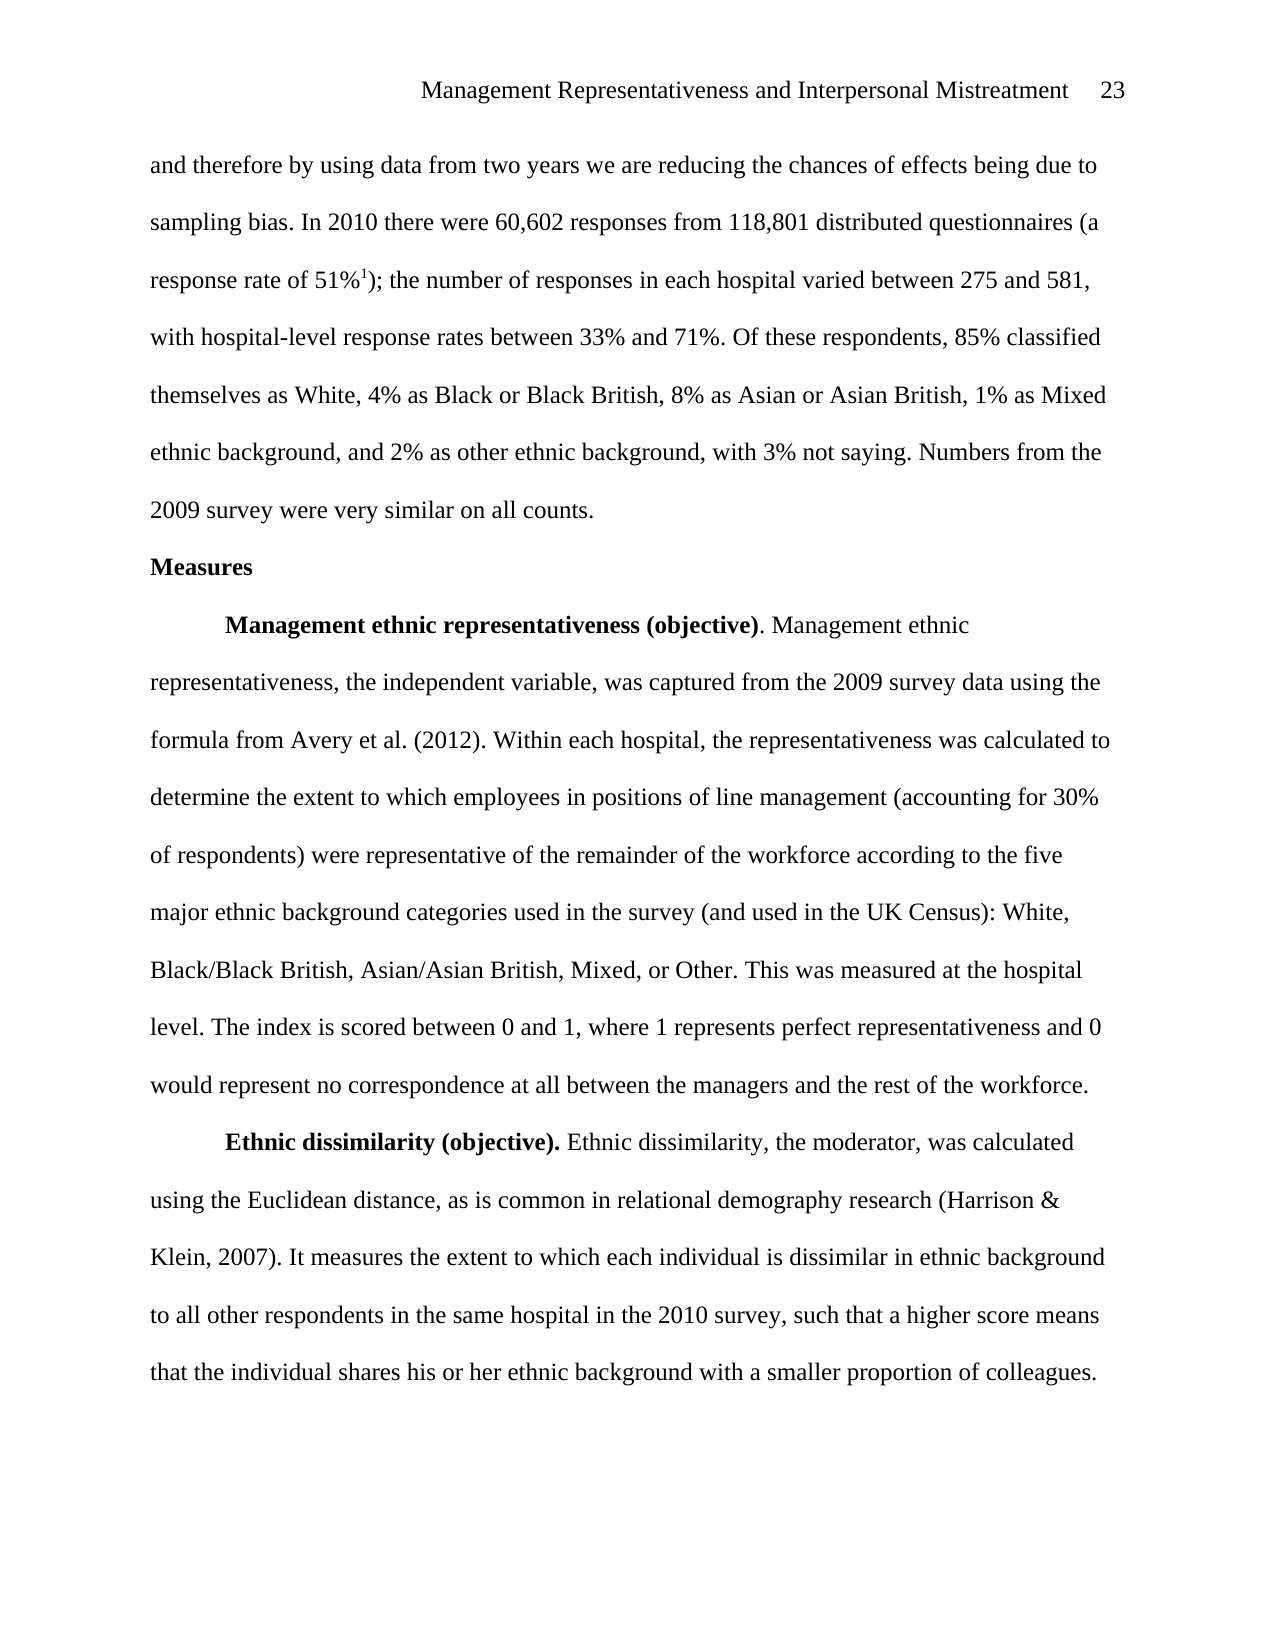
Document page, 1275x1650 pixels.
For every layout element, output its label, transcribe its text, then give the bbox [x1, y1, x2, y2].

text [150, 150, 1125, 524]
text Measures [150, 552, 1125, 581]
text Ethnic dissimilarity (objective). Ethnic dissimilarity, the moderator, was calculated using the Euclidean distance, as is common in relational demography research (Harrison & Klein, 2007). It measures the extent to which each individual is dissimilar in ethnic background to all other respondents in the same hospital in the 2010 survey, such that a higher score means that the individual shares his or her ethnic background with a smaller proportion of colleagues. [150, 1127, 1125, 1386]
text Management ethnic representativeness (objective). Management ethnic representativeness, the independent variable, was captured from the 2009 survey data using the formula from Avery et al. (2012). Within each hospital, the representativeness was calculated to determine the extent to which employees in positions of line management (accounting for 30% of respondents) were representative of the remainder of the workforce according to the five major ethnic background categories used in the survey (and used in the UK Census): White, Black/Black British, Asian/Asian British, Mixed, or Other. This was measured at the hospital level. The index is scored between 0 and 1, where 1 represents perfect representativeness and 0 would represent no correspondence at all between the managers and the rest of the workforce. [150, 610, 1125, 1099]
